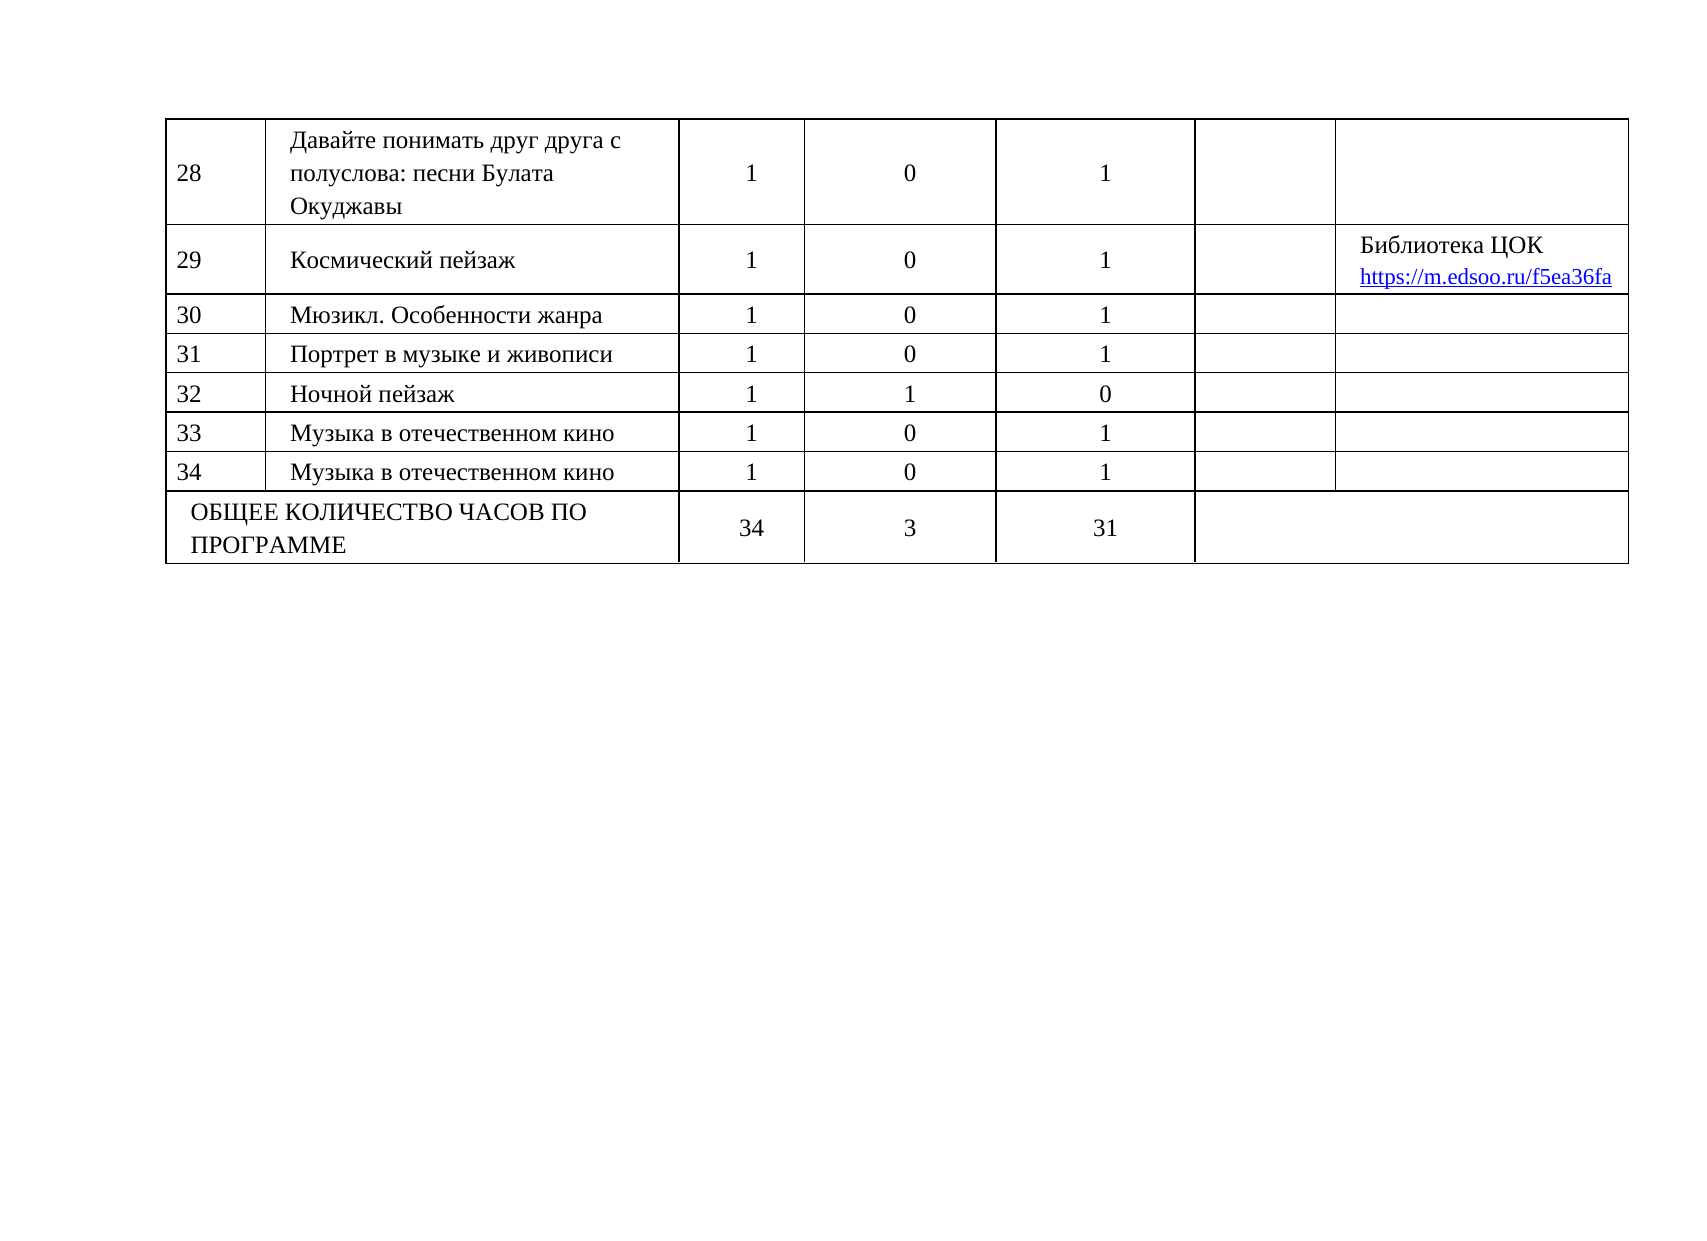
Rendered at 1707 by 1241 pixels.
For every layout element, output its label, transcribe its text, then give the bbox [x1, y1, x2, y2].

table_cell 1 [680, 295, 804, 332]
table_cell [1196, 225, 1335, 293]
table_cell 1 [997, 334, 1194, 372]
table_cell Портрет в музыке и живописи [266, 334, 678, 372]
table_cell [1336, 413, 1628, 451]
table_cell [1196, 373, 1335, 411]
table_cell 34 [680, 492, 804, 562]
table_cell 1 [680, 334, 804, 372]
table_cell [1196, 120, 1335, 223]
table_cell 1 [680, 225, 804, 293]
table_cell 34 [167, 452, 265, 490]
table_cell Музыка в отечественном кино [266, 413, 678, 451]
table_cell [1336, 295, 1628, 332]
table_cell 0 [805, 225, 995, 293]
table_cell [1196, 452, 1335, 490]
table_cell Ночной пейзаж [266, 373, 678, 411]
table_cell 1 [997, 413, 1194, 451]
table_cell [1336, 120, 1628, 223]
table_cell 0 [805, 334, 995, 372]
table_cell Библиотека ЦОК https://m.edsoo.ru/f5ea36fa [1336, 225, 1628, 293]
table_cell 3 [805, 492, 995, 562]
table_cell 1 [997, 295, 1194, 332]
table_cell Музыка в отечественном кино [266, 452, 678, 490]
table_cell 0 [805, 452, 995, 490]
table_cell 1 [680, 413, 804, 451]
table_cell Космический пейзаж [266, 225, 678, 293]
table_cell [1196, 413, 1335, 451]
table_cell 33 [167, 413, 265, 451]
table_cell 30 [167, 295, 265, 332]
table_cell Давайте понимать друг друга с полуслова: песни Булата Окуджавы [266, 120, 678, 223]
table_cell 0 [805, 413, 995, 451]
table_cell 1 [680, 452, 804, 490]
table_cell [1336, 452, 1628, 490]
table_cell 0 [805, 120, 995, 223]
table_cell [1336, 334, 1628, 372]
table_cell ОБЩЕЕ КОЛИЧЕСТВО ЧАСОВ ПО ПРОГРАММЕ [167, 492, 678, 562]
table_cell 1 [997, 452, 1194, 490]
table_cell 31 [167, 334, 265, 372]
table_cell 1 [997, 225, 1194, 293]
table_cell [1196, 295, 1335, 332]
table_cell 0 [997, 373, 1194, 411]
table_cell [1196, 492, 1628, 562]
table_cell 1 [680, 373, 804, 411]
table_cell [1336, 373, 1628, 411]
table_cell 32 [167, 373, 265, 411]
table_cell 1 [997, 120, 1194, 223]
table_cell 1 [680, 120, 804, 223]
table_cell 29 [167, 225, 265, 293]
table_cell 1 [805, 373, 995, 411]
table_cell 28 [167, 120, 265, 223]
table_cell 0 [805, 295, 995, 332]
table_cell 31 [997, 492, 1194, 562]
table_cell Мюзикл. Особенности жанра [266, 295, 678, 332]
table_cell [1196, 334, 1335, 372]
